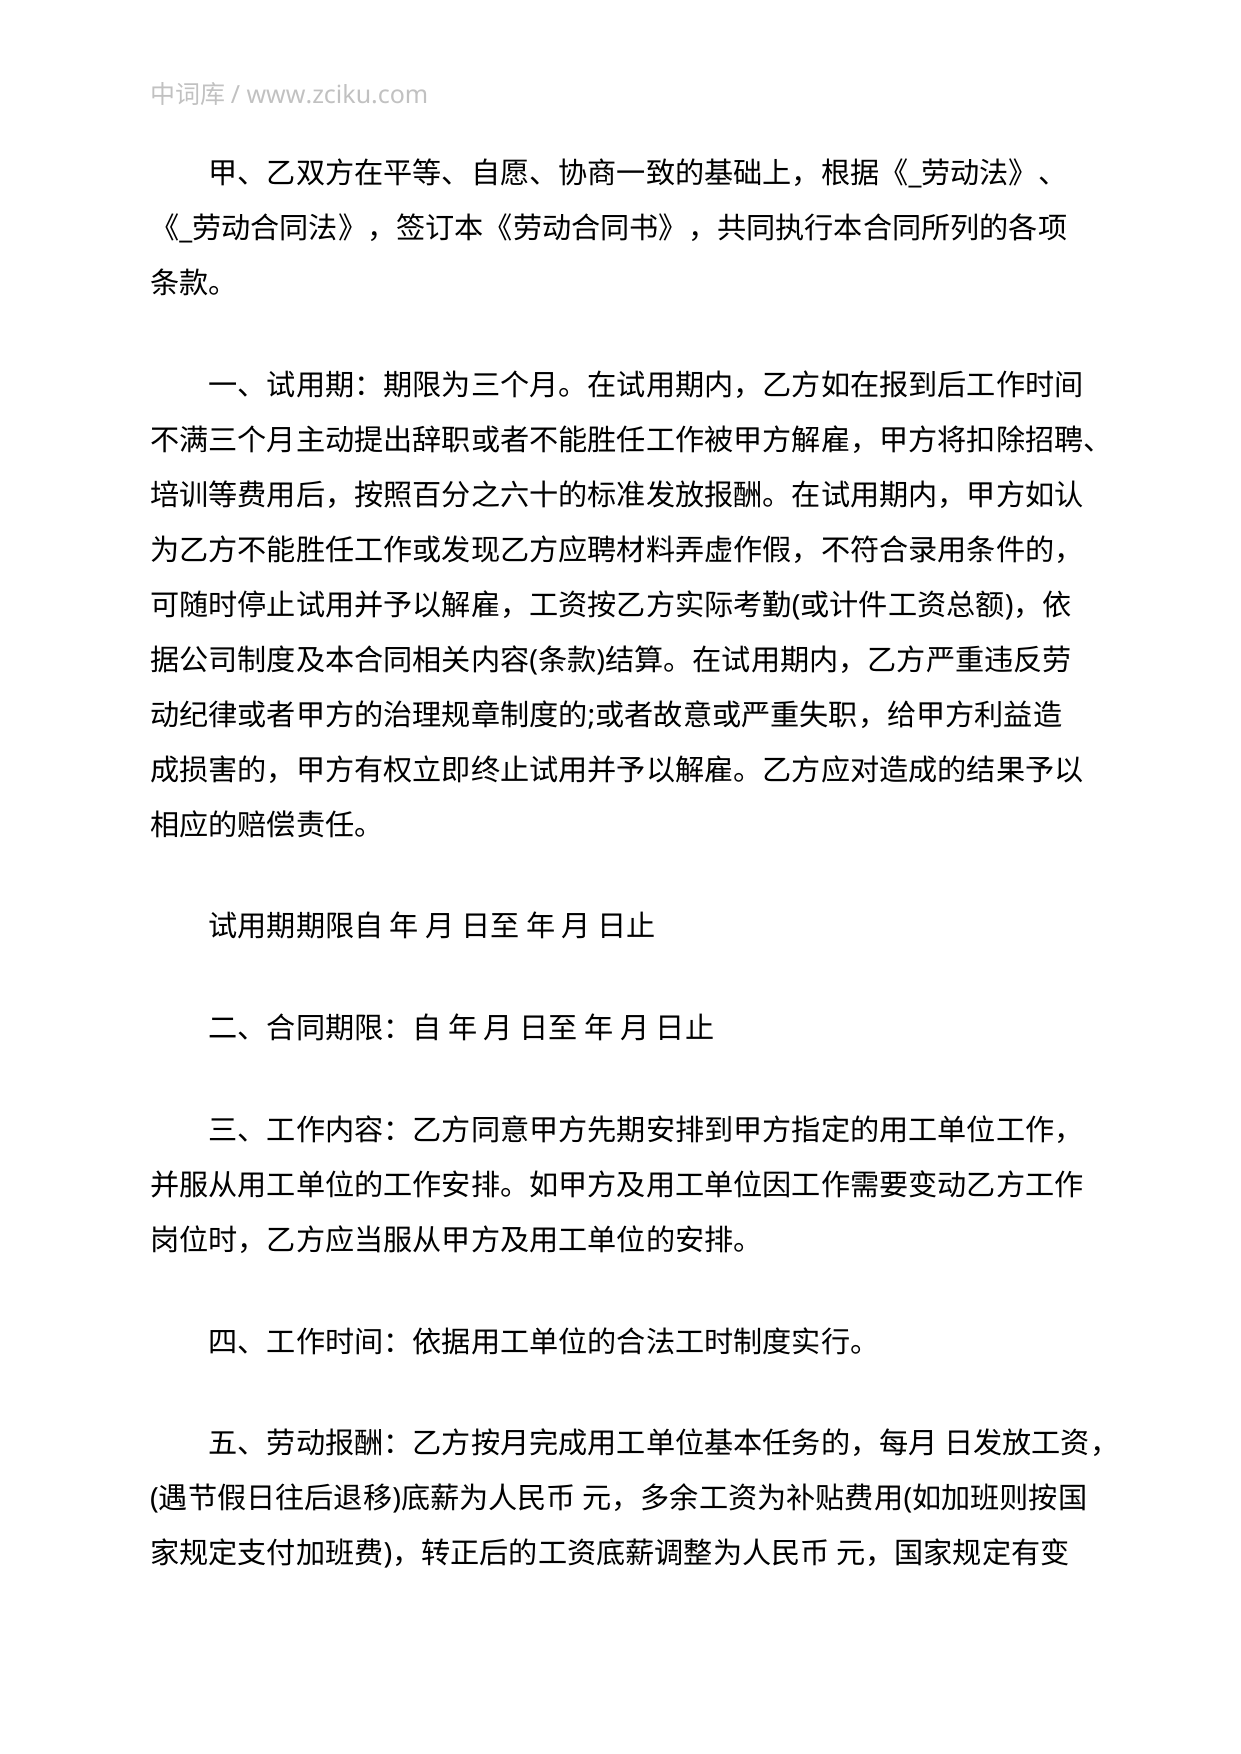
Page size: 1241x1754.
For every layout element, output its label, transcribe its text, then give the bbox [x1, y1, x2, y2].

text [150, 1420, 1090, 1572]
text 二、合同期限：自 年 月 日至 年 月 日止 [150, 1005, 1090, 1047]
text 三、工作内容：乙方同意甲方先期安排到甲方指定的用工单位工作，并服从用工单位的工作安排。如甲方及用工单位因工作需要变动乙方工作岗位时，乙方应当服从甲方及用工单位的安排。 [150, 1107, 1090, 1259]
text 试用期期限自 年 月 日至 年 月 日止 [150, 903, 1090, 945]
text 甲、乙双方在平等、自愿、协商一致的基础上，根据《_劳动法》、《_劳动合同法》，签订本《劳动合同书》，共同执行本合同所列的各项条款。 [150, 150, 1090, 302]
text 一、试用期：期限为三个月。在试用期内，乙方如在报到后工作时间不满三个月主动提出辞职或者不能胜任工作被甲方解雇，甲方将扣除招聘、培训等费用后，按照百分之六十的标准发放报酬。在试用期内，甲方如认为乙方不能胜任工作或发现乙方应聘材料弄虚作假，不符合录用条件的，可随时停止试用并予以解雇，工资按乙方实际考勤(或计件工资总额)，依据公司制度及本合同相关内容(条款)结算。在试用期内，乙方严重违反劳动纪律或者甲方的治理规章制度的;或者故意或严重失职，给甲方利益造成损害的，甲方有权立即终止试用并予以解雇。乙方应对造成的结果予以相应的赔偿责任。 [150, 362, 1090, 843]
text 四、工作时间：依据用工单位的合法工时制度实行。 [150, 1318, 1090, 1360]
